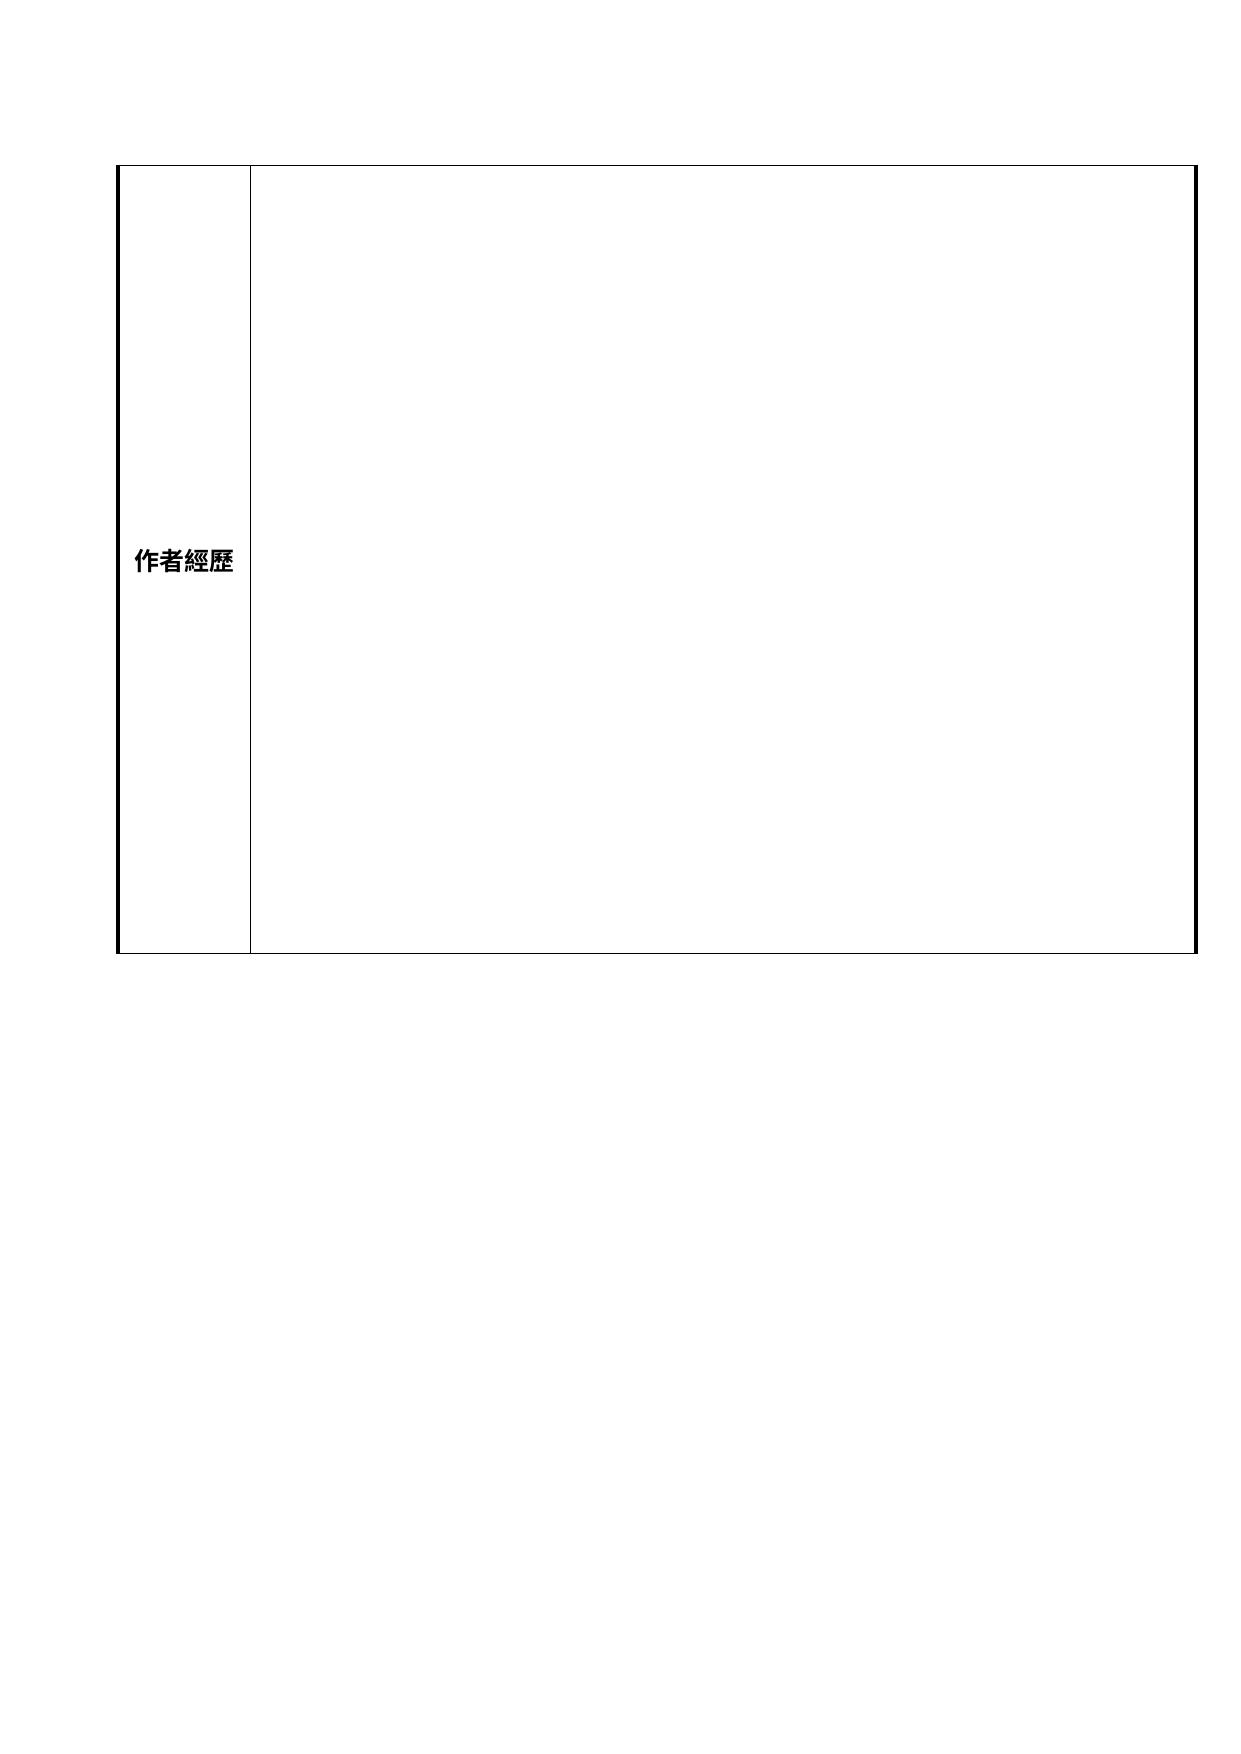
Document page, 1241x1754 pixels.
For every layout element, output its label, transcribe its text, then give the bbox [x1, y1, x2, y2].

table_cell 作者經歷 [120, 166, 250, 953]
table_cell [251, 166, 1194, 953]
